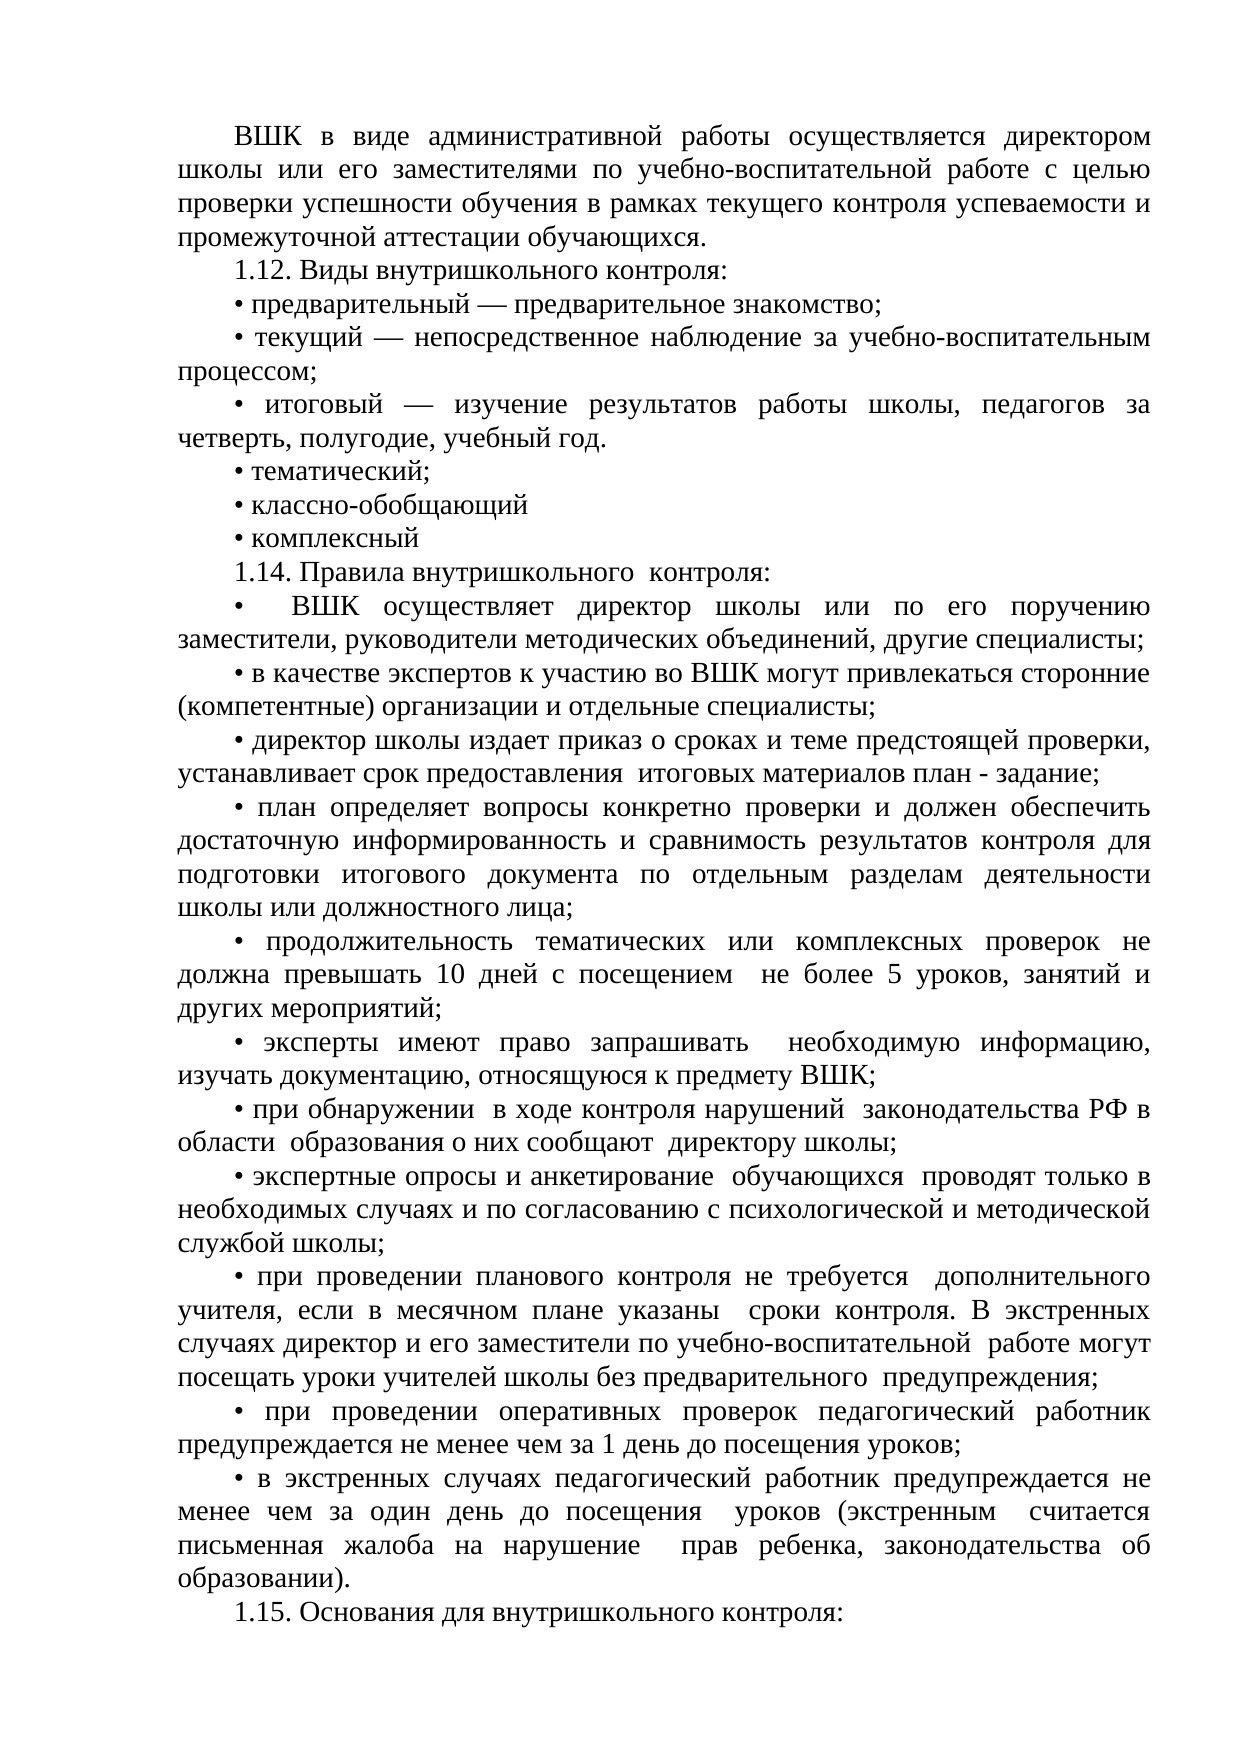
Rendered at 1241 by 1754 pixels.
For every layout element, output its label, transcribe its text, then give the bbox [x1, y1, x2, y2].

text ВШК в виде административной работы осуществляется директором школы или его заместителями по учебно-воспитательной работе с целью проверки успешности обучения в рамках текущего контроля успеваемости и промежуточной аттестации обучающихся. [177, 118, 1152, 252]
text • продолжительность тематических или комплексных проверок не должна превышать 10 дней с посещением не более 5 уроков, занятий и других мероприятий; [177, 923, 1152, 1024]
text 1.14. Правила внутришкольного контроля: [177, 554, 1152, 588]
text • итоговый — изучение результатов работы школы, педагогов за четверть, полугодие, учебный год. [177, 386, 1152, 453]
text • текущий — непосредственное наблюдение за учебно-воспитательным процессом; [177, 319, 1152, 386]
text • при обнаружении в ходе контроля нарушений законодательства РФ в области образования о них сообщают директору школы; [177, 1091, 1152, 1158]
text 1.15. Основания для внутришкольного контроля: [177, 1594, 1152, 1627]
text • классно-обобщающий [177, 487, 1152, 521]
text • эксперты имеют право запрашивать необходимую информацию, изучать документацию, относящуюся к предмету ВШК; [177, 1024, 1152, 1091]
text • план определяет вопросы конкретно проверки и должен обеспечить достаточную информированность и сравнимость результатов контроля для подготовки итогового документа по отдельным разделам деятельности школы или должностного лица; [177, 789, 1152, 923]
text • экспертные опросы и анкетирование обучающихся проводят только в необходимых случаях и по согласованию с психологической и методической службой школы; [177, 1158, 1152, 1258]
text • ВШК осуществляет директор школы или по его поручению заместители, руководители методических объединений, другие специалисты; [177, 588, 1152, 655]
text • в экстренных случаях педагогический работник предупреждается не менее чем за один день до посещения уроков (экстренным считается письменная жалоба на нарушение прав ребенка, законодательства об образовании). [177, 1460, 1152, 1594]
text • при проведении планового контроля не требуется дополнительного учителя, если в месячном плане указаны сроки контроля. В экстренных случаях директор и его заместители по учебно-воспитательной работе могут посещать уроки учителей школы без предварительного предупреждения; [177, 1258, 1152, 1393]
text • директор школы издает приказ о сроках и теме предстоящей проверки, устанавливает срок предоставления итоговых материалов план - задание; [177, 722, 1152, 789]
text • предварительный — предварительное знакомство; [177, 286, 1152, 319]
text • в качестве экспертов к участию во ВШК могут привлекаться сторонние (компетентные) организации и отдельные специалисты; [177, 655, 1152, 722]
text • при проведении оперативных проверок педагогический работник предупреждается не менее чем за 1 день до посещения уроков; [177, 1393, 1152, 1460]
text • тематический; [177, 453, 1152, 487]
text 1.12. Виды внутришкольного контроля: [177, 252, 1152, 286]
text • комплексный [177, 521, 1152, 554]
